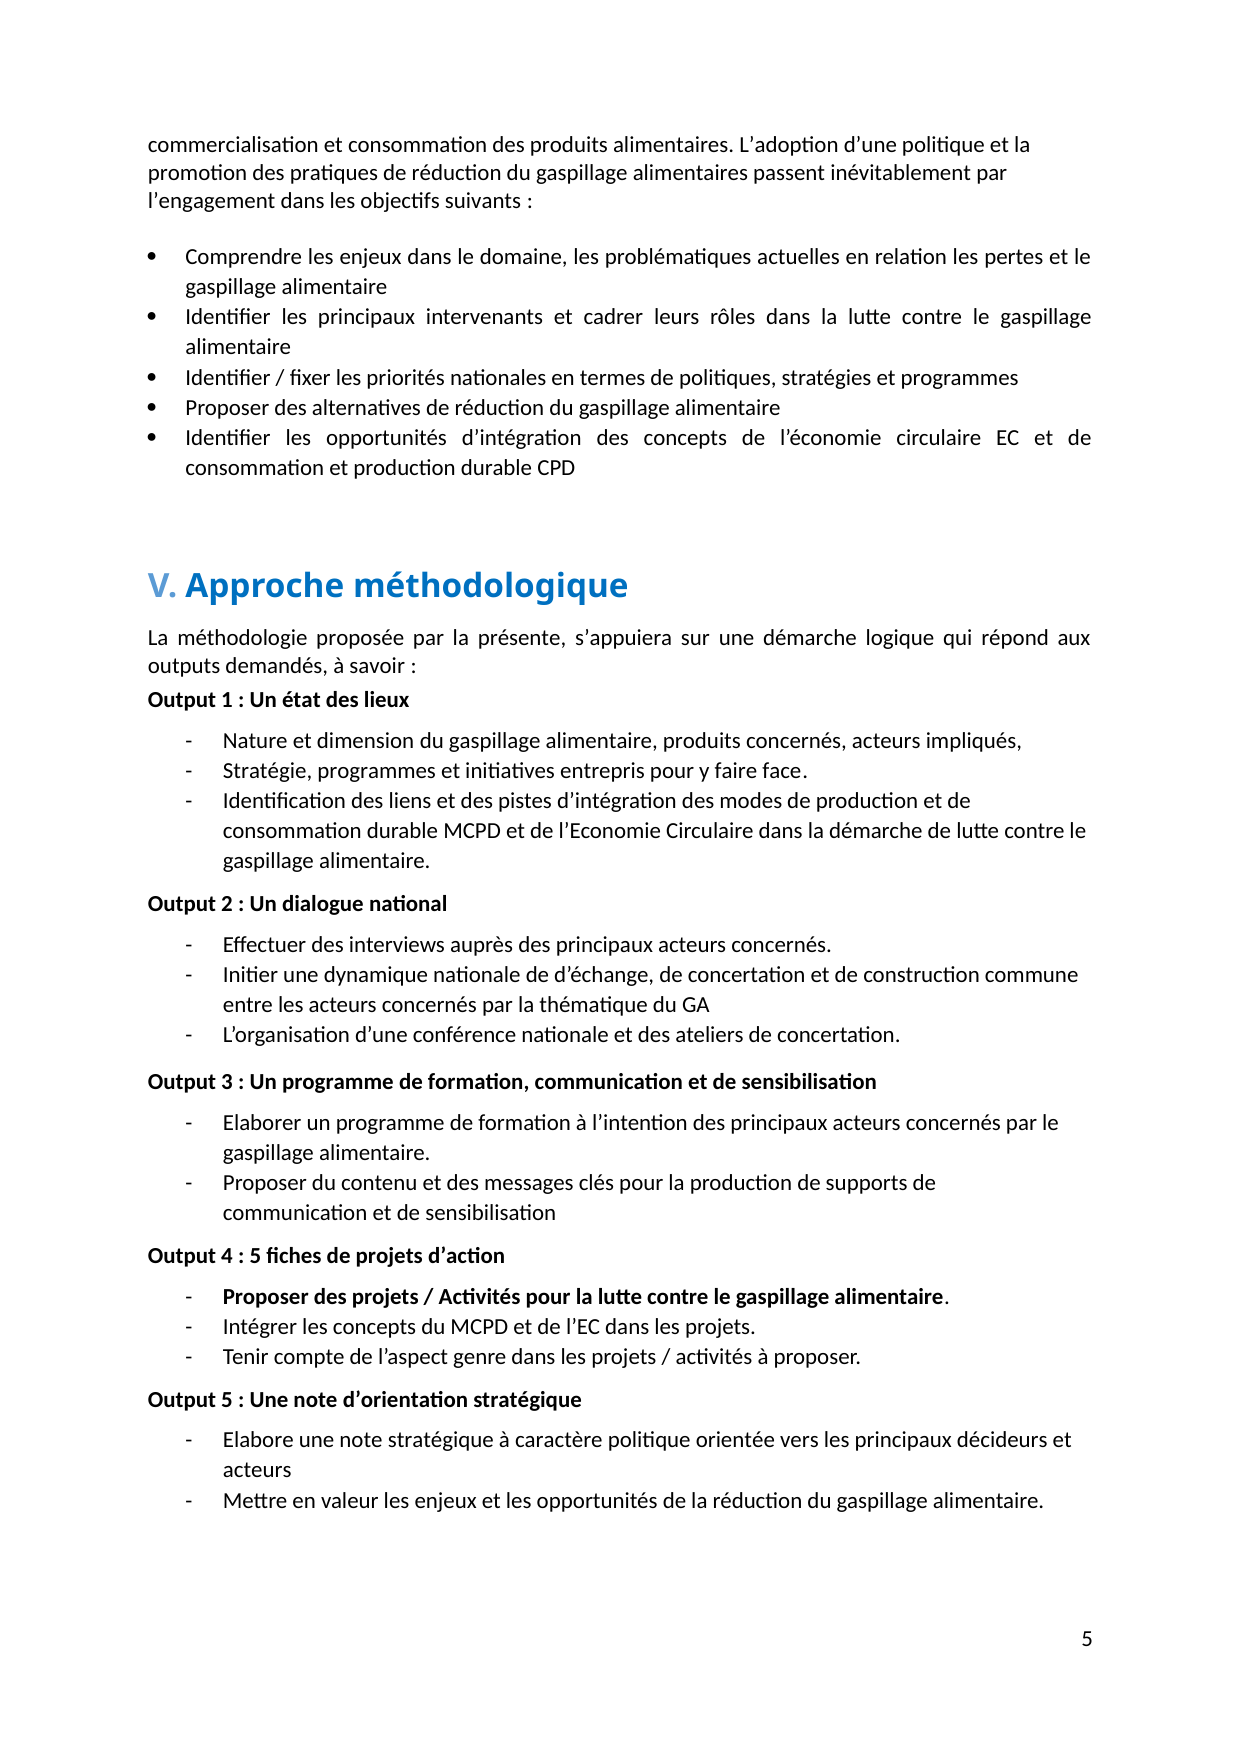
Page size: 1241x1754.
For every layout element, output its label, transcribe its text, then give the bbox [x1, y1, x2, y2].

list Stratégie, programmes et initiatives entrepris pour y faire face. [185, 756, 1093, 784]
list L’organisation d’une conférence nationale et des ateliers de concertation. [185, 1021, 1093, 1048]
list Comprendre les enjeux dans le domaine, les problématiques actuelles en relation les pertes et le gaspillage alimentaire [148, 242, 1093, 300]
list Elabore une note stratégique à caractère politique orientée vers les principaux décideurs et acteurs [185, 1425, 1093, 1484]
list Identification des liens et des pistes d’intégration des modes de production et de consommation durable MCPD et de l’Economie Circulaire dans la démarche de lutte contre le gaspillage alimentaire. [185, 786, 1093, 875]
subtitle Approche méthodologique [148, 562, 1093, 607]
list Tenir compte de l’aspect genre dans les projets / activités à proposer. [185, 1342, 1093, 1370]
list Proposer des alternatives de réduction du gaspillage alimentaire [148, 393, 1093, 421]
list Identifier les opportunités d’intégration des concepts de l’économie circulaire EC et de consommation et production durable CPD [148, 423, 1093, 481]
list Proposer des projets / Activités pour la lutte contre le gaspillage alimentaire. [185, 1282, 1093, 1310]
list Mettre en valeur les enjeux et les opportunités de la réduction du gaspillage alimentaire. [185, 1486, 1093, 1514]
list Elaborer un programme de formation à l’intention des principaux acteurs concernés par le gaspillage alimentaire. [185, 1108, 1093, 1166]
text La méthodologie proposée par la présente, s’appuiera sur une démarche logique qui répond aux outputs demandés, à savoir : [148, 623, 1093, 679]
list Identifier / fixer les priorités nationales en termes de politiques, stratégies et programmes [148, 363, 1093, 391]
text Output 3 : Un programme de formation, communication et de sensibilisation [148, 1067, 1093, 1095]
list Effectuer des interviews auprès des principaux acteurs concernés. [185, 930, 1093, 958]
list Proposer du contenu et des messages clés pour la production de supports de communication et de sensibilisation [185, 1168, 1093, 1227]
list Initier une dynamique nationale de d’échange, de concertation et de construction commune entre les acteurs concernés par la thématique du GA [185, 960, 1093, 1018]
list Identifier les principaux intervenants et cadrer leurs rôles dans la lutte contre le gaspillage alimentaire [148, 302, 1093, 361]
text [148, 130, 1093, 214]
text Output 4 : 5 fiches de projets d’action [148, 1241, 1093, 1269]
text Output 1 : Un état des lieux [148, 685, 1093, 713]
list Nature et dimension du gaspillage alimentaire, produits concernés, acteurs impliqués, [185, 726, 1093, 754]
text Output 2 : Un dialogue national [148, 889, 1093, 917]
text Output 5 : Une note d’orientation stratégique [148, 1385, 1093, 1413]
list Intégrer les concepts du MCPD et de l’EC dans les projets. [185, 1312, 1093, 1340]
